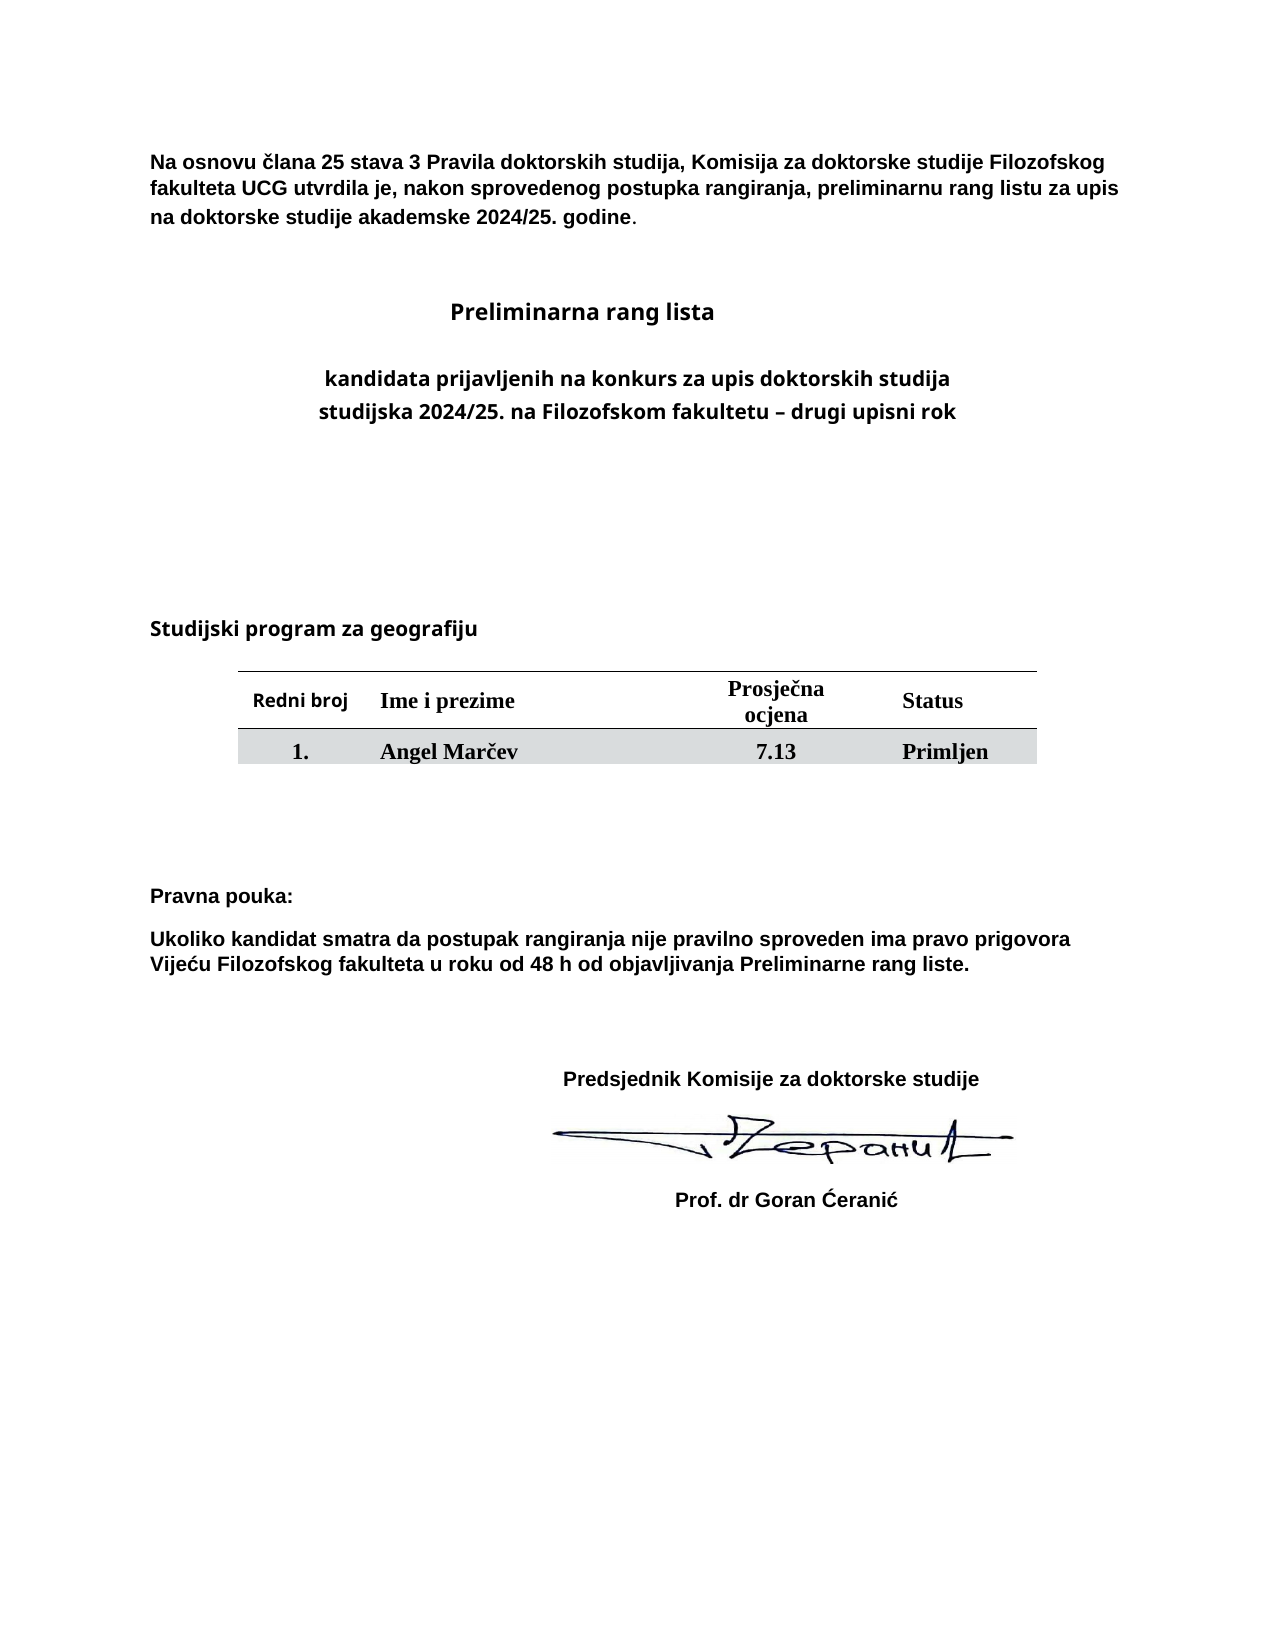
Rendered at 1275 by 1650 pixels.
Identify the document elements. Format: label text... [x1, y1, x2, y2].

text Studijski program za geografiju [150, 614, 1125, 642]
table_header Status [851, 672, 1037, 728]
table_cell 1. [238, 729, 362, 764]
table_cell 7.13 [701, 729, 851, 764]
text Preliminarna rang lista [375, 296, 1125, 327]
text Prof. dr Goran Ćeranić [626, 1188, 1125, 1212]
table_header Ime i prezime [362, 672, 701, 728]
picture [551, 1114, 1017, 1164]
table_header Redni broj [238, 672, 362, 728]
table_cell Angel Marčev [362, 729, 701, 764]
table_header Prosječna ocjena [701, 672, 851, 728]
text Na osnovu člana 25 stava 3 Pravila doktorskih studija, Komisija za doktorske studije Filozofskog fakulteta UCG utvrdila je, nakon sprovedenog postupka rangiranja, preliminarnu rang listu za upis na doktorske studije akademske 2024/25. godine. [150, 150, 1125, 230]
text kandidata prijavljenih na konkurs za upis doktorskih studija studijska 2024/25. na Filozofskom fakultetu – drugi upisni rok [150, 364, 1125, 426]
table_cell Primljen [851, 729, 1037, 764]
text Ukoliko kandidat smatra da postupak rangiranja nije pravilno sproveden ima pravo prigovora Vijeću Filozofskog fakulteta u roku od 48 h od objavljivanja Preliminarne rang liste. [150, 926, 1125, 976]
text Pravna pouka: [150, 884, 1125, 908]
